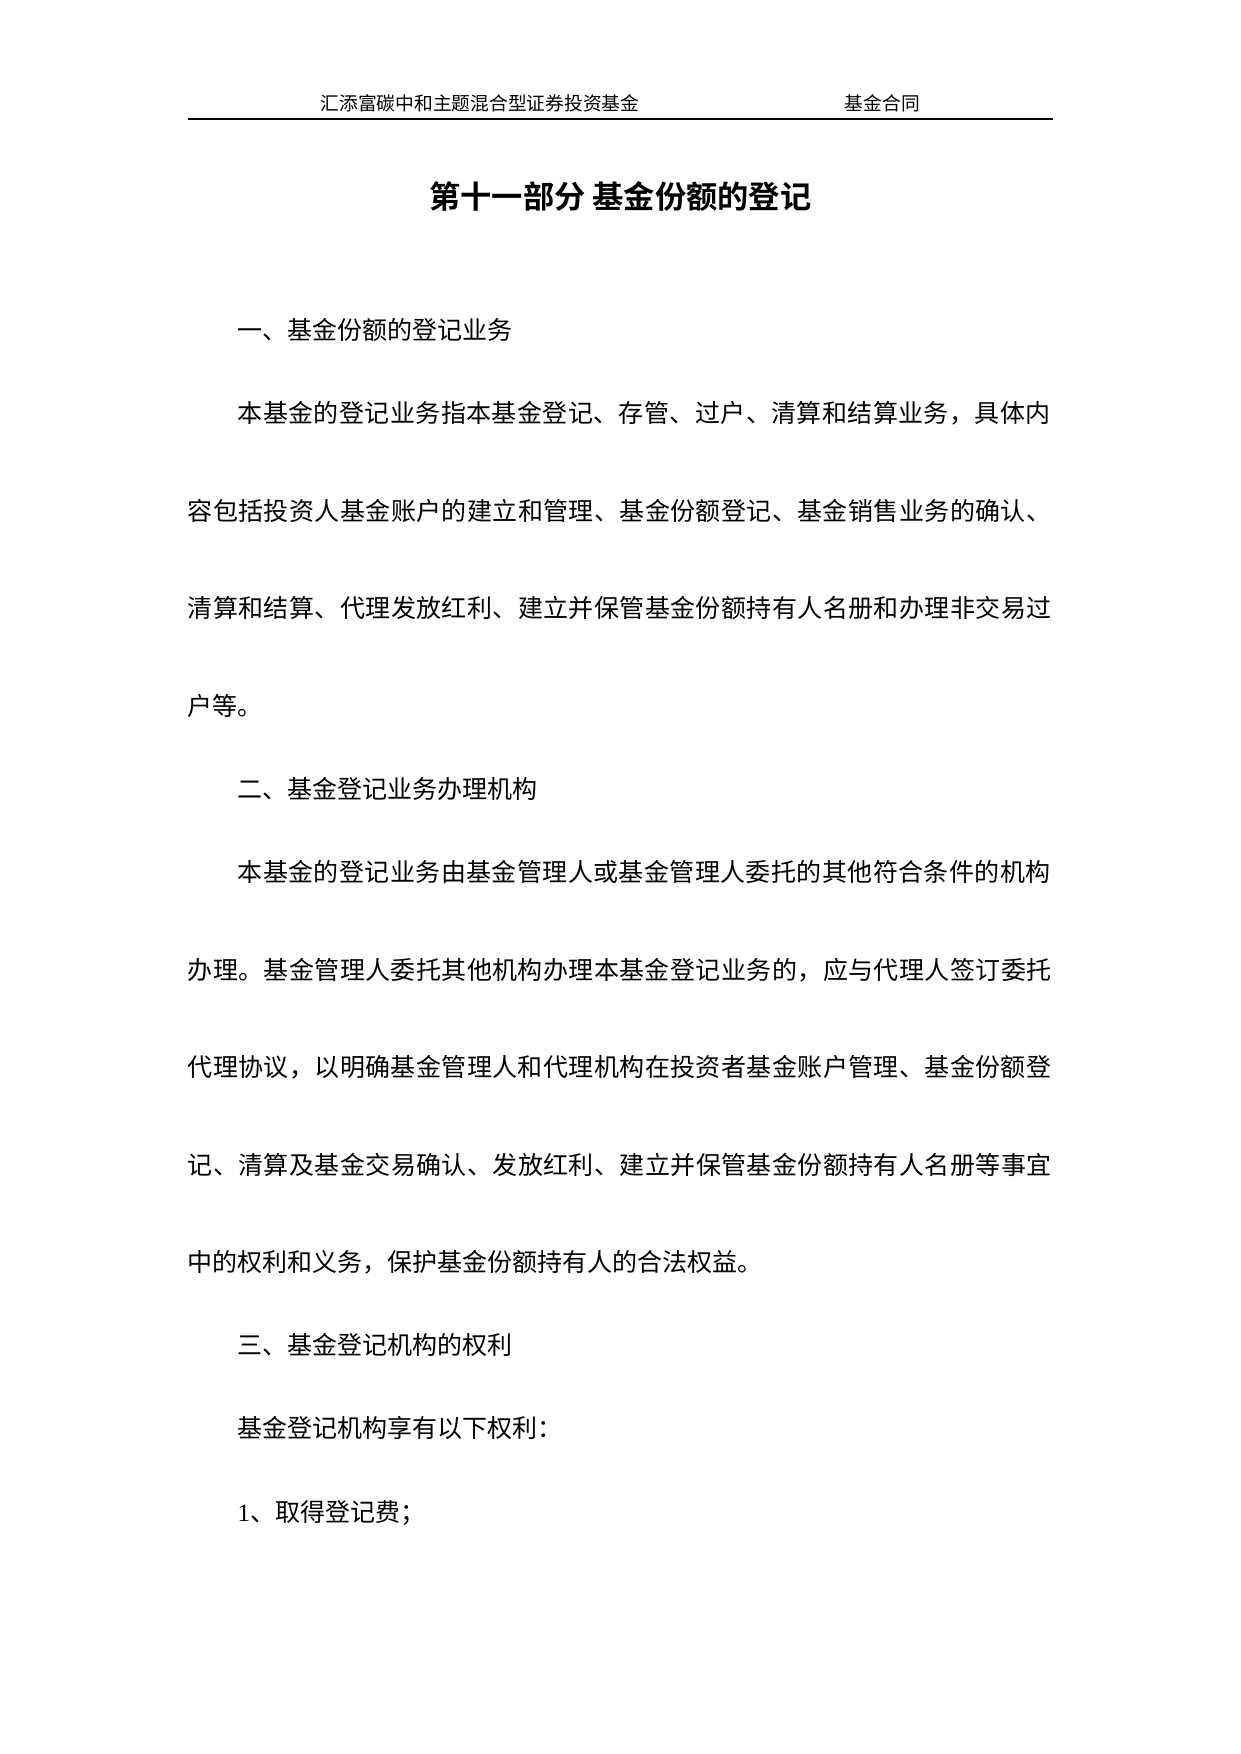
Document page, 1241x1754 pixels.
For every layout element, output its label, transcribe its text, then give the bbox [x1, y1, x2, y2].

text 本基金的登记业务指本基金登记、存管、过户、清算和结算业务，具体内容包括投资人基金账户的建立和管理、基金份额登记、基金销售业务的确认、清算和结算、代理发放红利、建立并保管基金份额持有人名册和办理非交易过户等。 [187, 379, 1053, 737]
subtitle 第十一部分 基金份额的登记 [187, 162, 1053, 227]
text 二、基金登记业务办理机构 [187, 755, 1053, 820]
text 基金登记机构享有以下权利： [187, 1394, 1053, 1459]
text 本基金的登记业务由基金管理人或基金管理人委托的其他符合条件的机构办理。基金管理人委托其他机构办理本基金登记业务的，应与代理人签订委托代理协议，以明确基金管理人和代理机构在投资者基金账户管理、基金份额登记、清算及基金交易确认、发放红利、建立并保管基金份额持有人名册等事宜中的权利和义务，保护基金份额持有人的合法权益。 [187, 838, 1053, 1293]
text 一、基金份额的登记业务 [187, 296, 1053, 361]
text 1、取得登记费； [187, 1478, 1053, 1543]
text 三、基金登记机构的权利 [187, 1311, 1053, 1376]
